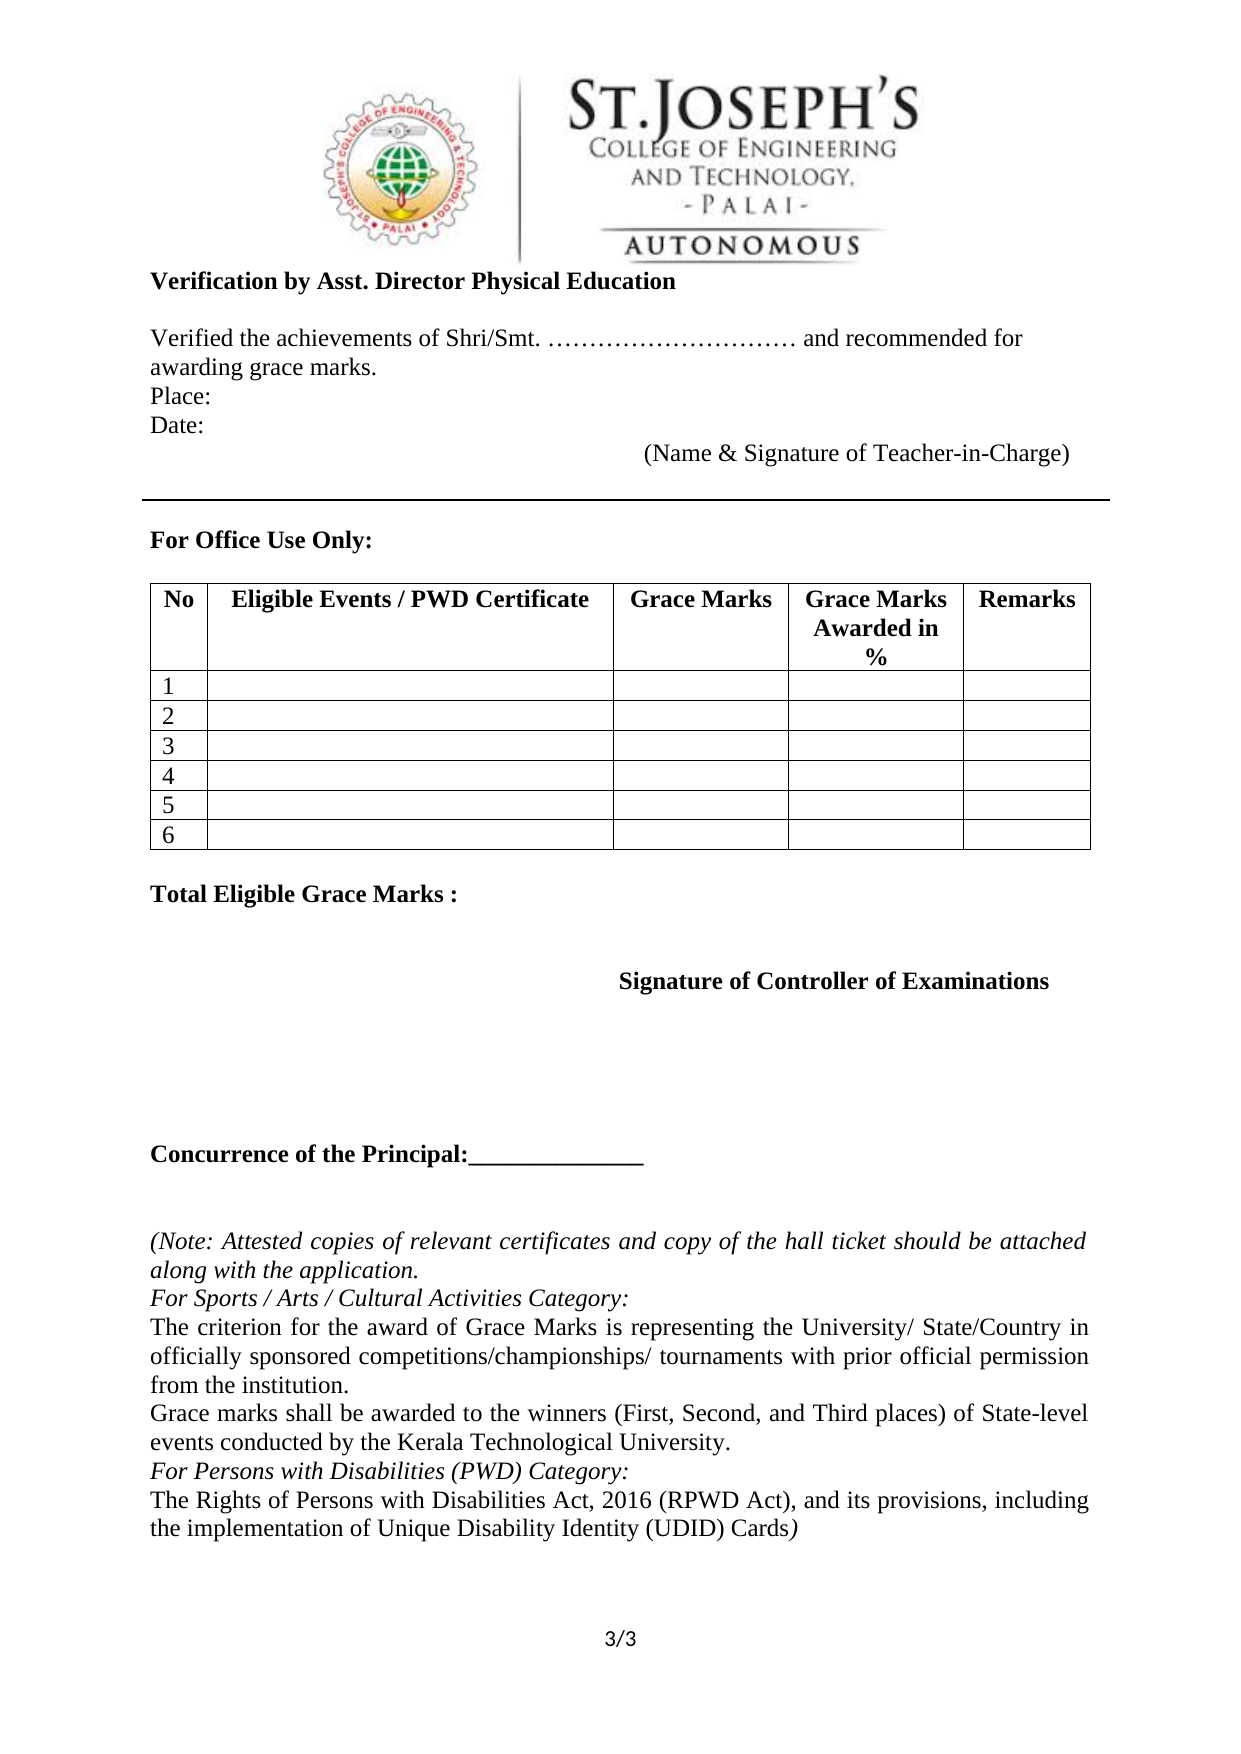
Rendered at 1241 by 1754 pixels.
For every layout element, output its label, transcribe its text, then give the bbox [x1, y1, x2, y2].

text For Persons with Disabilities (PWD) Category: [150, 1456, 1090, 1485]
table_cell [208, 671, 613, 700]
table_cell 3 [151, 731, 207, 760]
table_cell [964, 671, 1090, 700]
table_cell 4 [151, 761, 207, 789]
table_header Eligible Events / PWD Certificate [208, 584, 613, 670]
text (Note: Attested copies of relevant certificates and copy of the hall ticket should be attached along with the application. [150, 1226, 1090, 1283]
table_cell [964, 791, 1090, 819]
table_header No [151, 584, 207, 670]
table_cell [789, 791, 963, 819]
table_cell [208, 701, 613, 730]
table_cell [208, 820, 613, 849]
text The criterion for the award of Grace Marks is representing the University/ State/Country in officially sponsored competitions/championships/ tournaments with prior official permission from the institution. [150, 1312, 1090, 1398]
table_cell [964, 701, 1090, 730]
text Grace marks shall be awarded to the winners (First, Second, and Third places) of State-level events conducted by the Kerala Technological University. [150, 1398, 1090, 1456]
table_cell [614, 701, 788, 730]
picture [299, 73, 942, 266]
table_header Grace Marks Awarded in % [789, 584, 963, 670]
table_cell [964, 761, 1090, 789]
table_cell 1 [151, 671, 207, 700]
table_header Remarks [964, 584, 1090, 670]
text Verification by Asst. Director Physical Education Verified the achievements of Shri/Smt. ………………………… and recommended for awarding grace marks. Place: Date: (Name & Signature of Teacher-in-Charge) [150, 266, 1090, 467]
text For Sports / Arts / Cultural Activities Category: [150, 1283, 1090, 1312]
table_cell [964, 731, 1090, 760]
text Concurrence of the Principal:______________ [150, 1139, 1090, 1168]
table_cell [208, 791, 613, 819]
table_cell [614, 671, 788, 700]
table_cell [208, 761, 613, 789]
text The Rights of Persons with Disabilities Act, 2016 (RPWD Act), and its provisions, including the implementation of Unique Disability Identity (UDID) Cards) [150, 1485, 1090, 1542]
table_cell [614, 820, 788, 849]
table_cell [789, 701, 963, 730]
table_cell 6 [151, 820, 207, 849]
text Total Eligible Grace Marks : [150, 879, 1090, 908]
table_header Grace Marks [614, 584, 788, 670]
text For Office Use Only: [150, 525, 1090, 554]
table_cell [789, 671, 963, 700]
table_cell [789, 731, 963, 760]
table_cell 5 [151, 791, 207, 819]
table_cell 2 [151, 701, 207, 730]
table_cell [614, 791, 788, 819]
table_cell [789, 761, 963, 789]
table_cell [208, 731, 613, 760]
table_cell [614, 731, 788, 760]
table_cell [789, 820, 963, 849]
table_cell [964, 820, 1090, 849]
text Signature of Controller of Examinations [150, 966, 1090, 995]
table_cell [614, 761, 788, 789]
